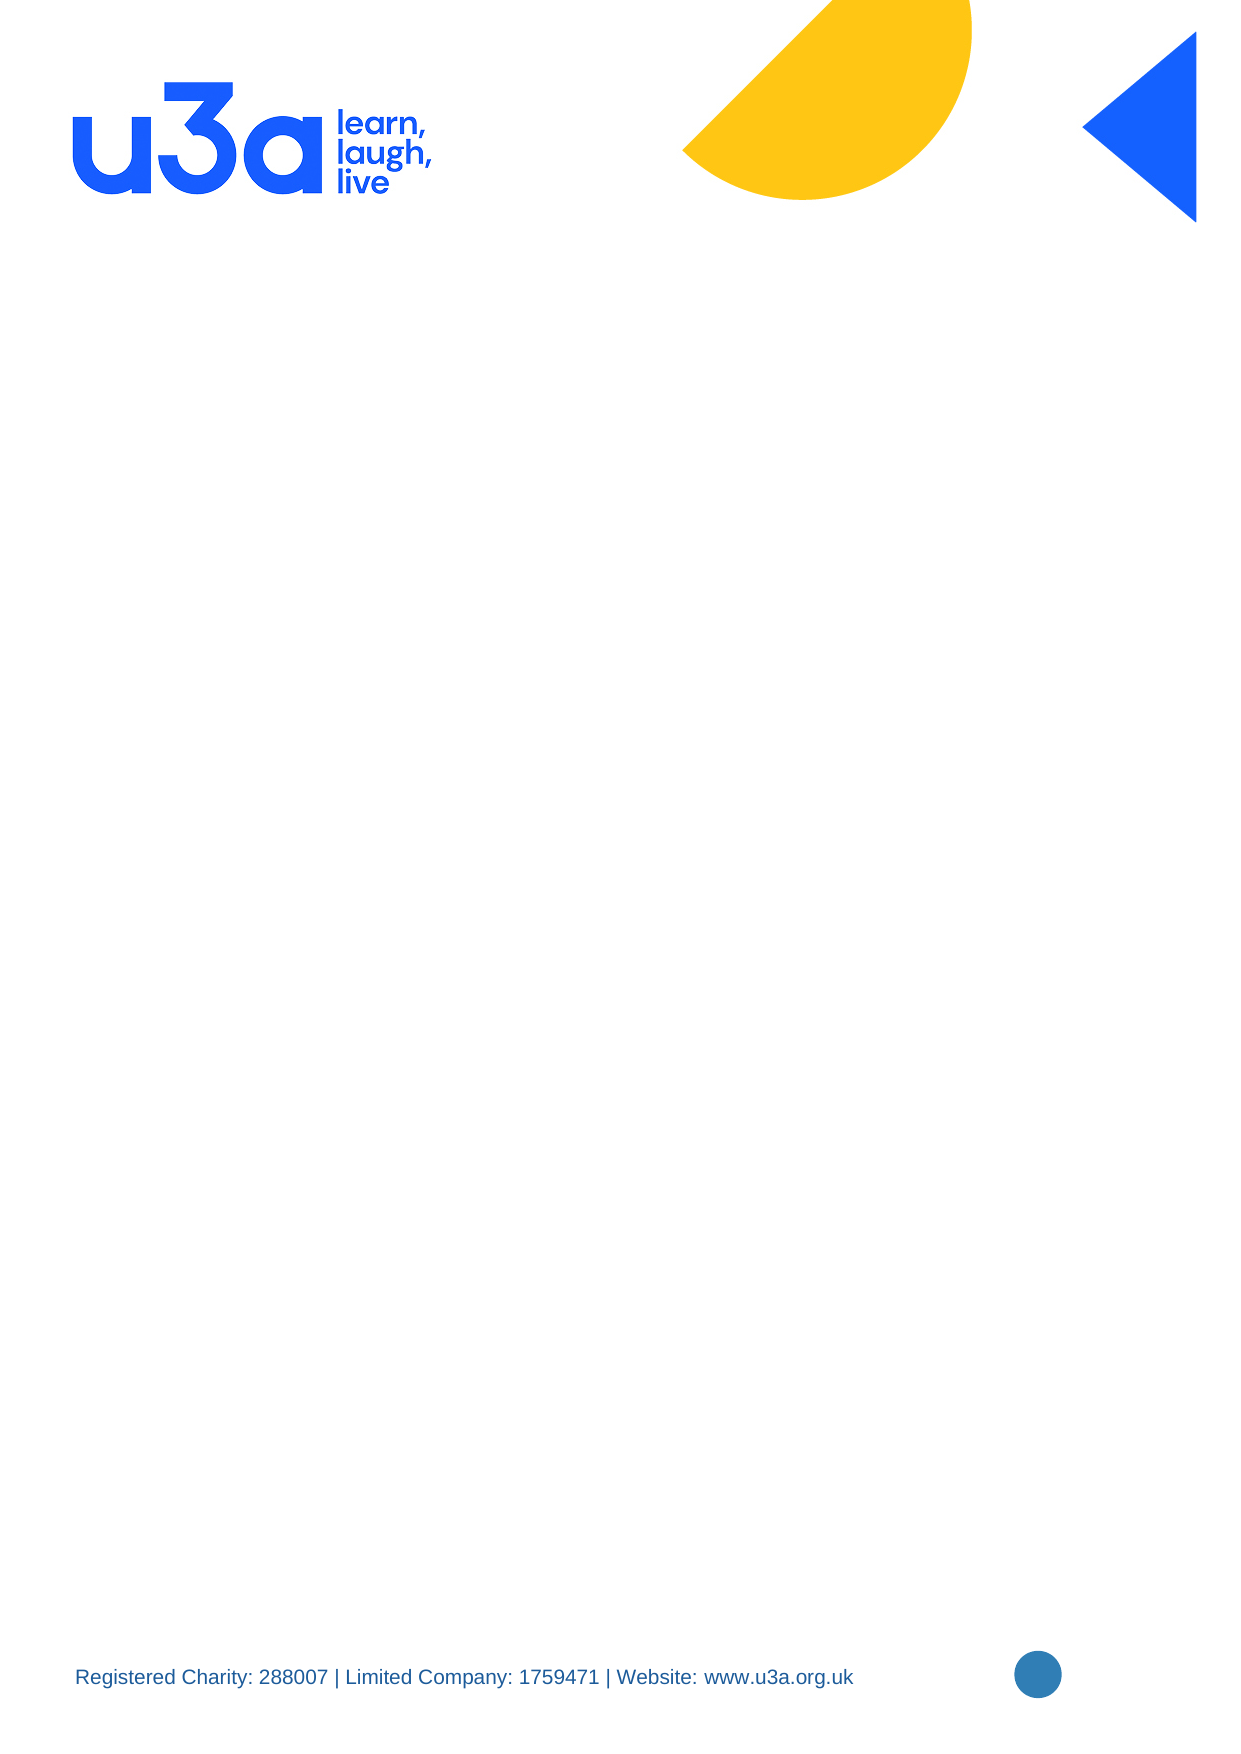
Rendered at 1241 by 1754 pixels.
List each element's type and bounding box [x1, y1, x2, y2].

picture [0, 0, 1197, 237]
